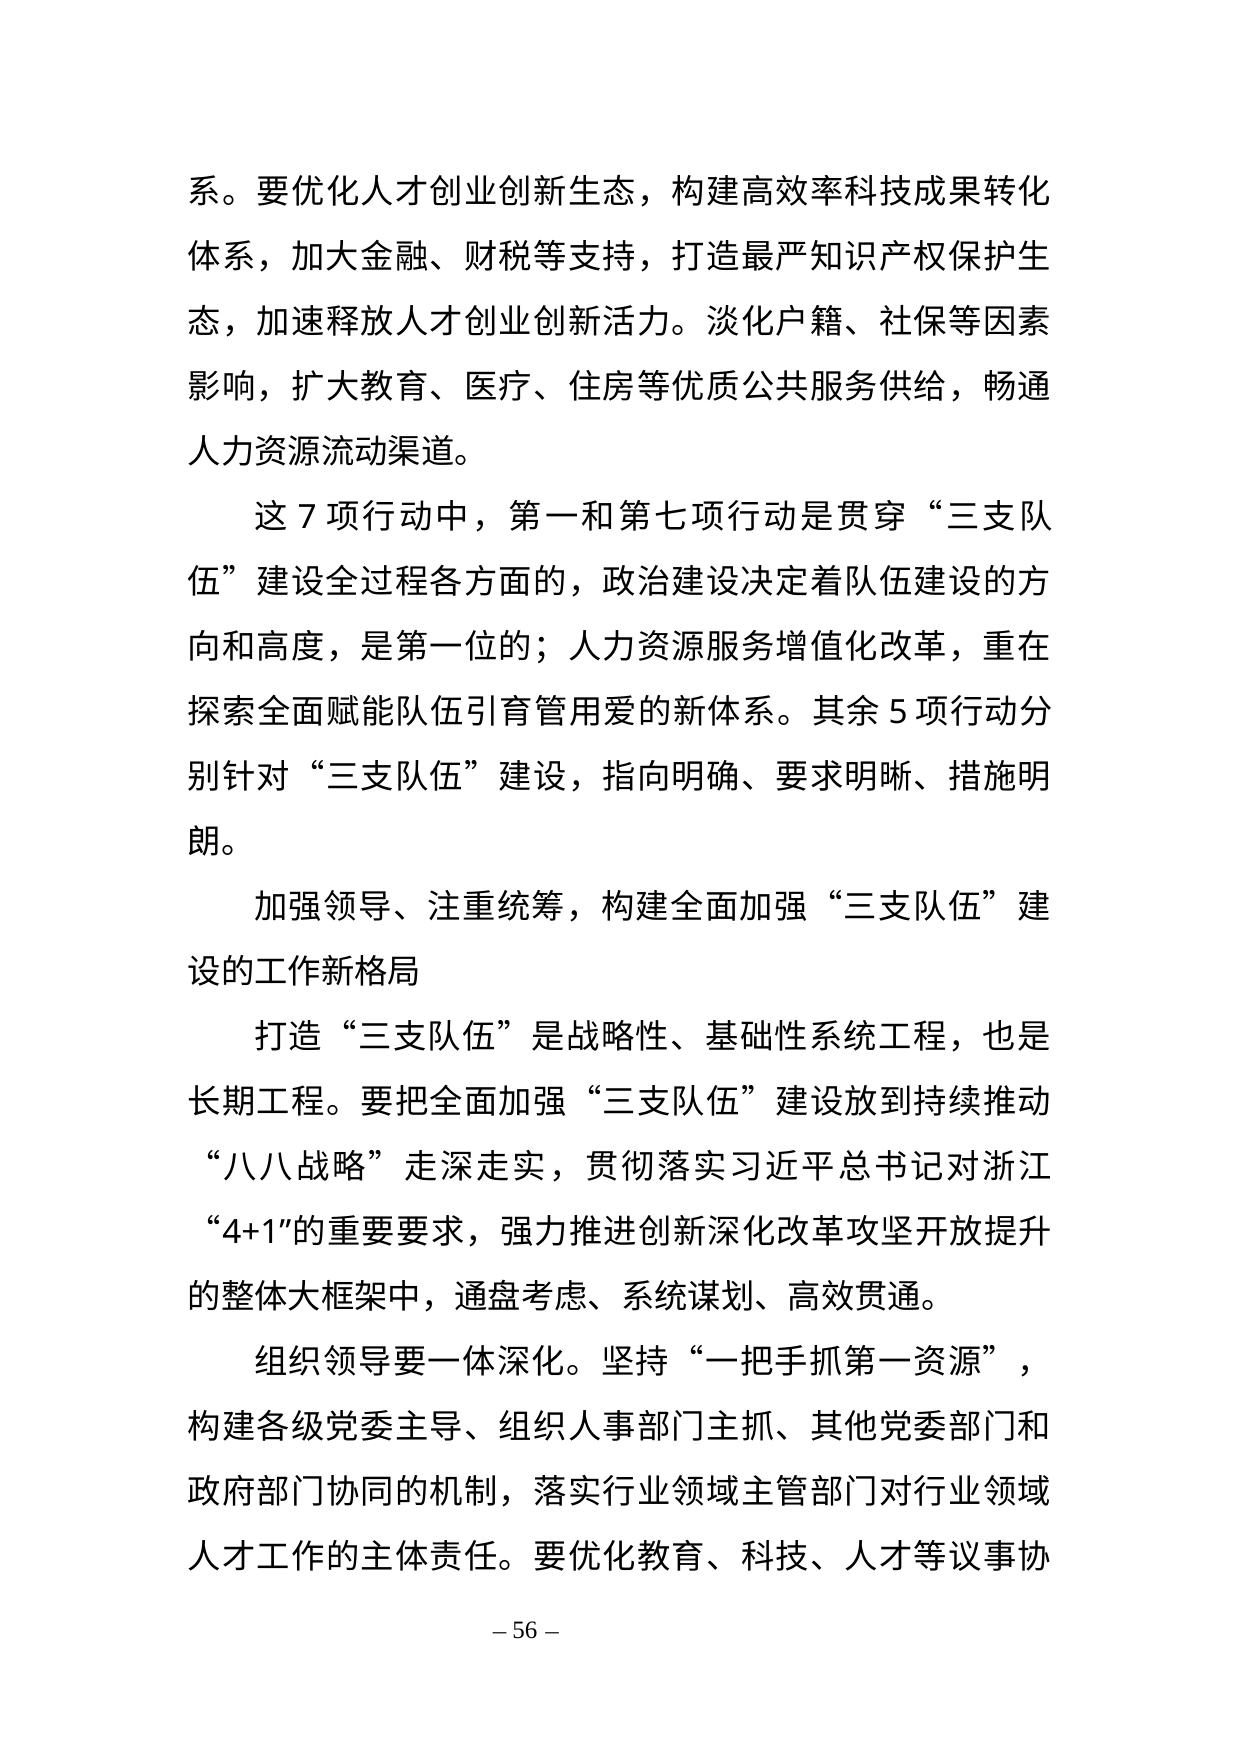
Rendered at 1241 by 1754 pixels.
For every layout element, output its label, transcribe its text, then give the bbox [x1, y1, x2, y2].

text 加强领导、注重统筹，构建全面加强“三支队伍”建设的工作新格局 [187, 871, 1053, 1001]
text 打造“三支队伍”是战略性、基础性系统工程，也是长期工程。要把全面加强“三支队伍”建设放到持续推动“八八战略”走深走实，贯彻落实习近平总书记对浙江“4+1”的重要要求，强力推进创新深化改革攻坚开放提升的整体大框架中，通盘考虑、系统谋划、高效贯通。 [187, 1001, 1053, 1326]
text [187, 1326, 1053, 1586]
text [187, 156, 1053, 481]
text 这7项行动中，第一和第七项行动是贯穿“三支队伍”建设全过程各方面的，政治建设决定着队伍建设的方向和高度，是第一位的；人力资源服务增值化改革，重在探索全面赋能队伍引育管用爱的新体系。其余5项行动分别针对“三支队伍”建设，指向明确、要求明晰、措施明朗。 [187, 481, 1053, 871]
